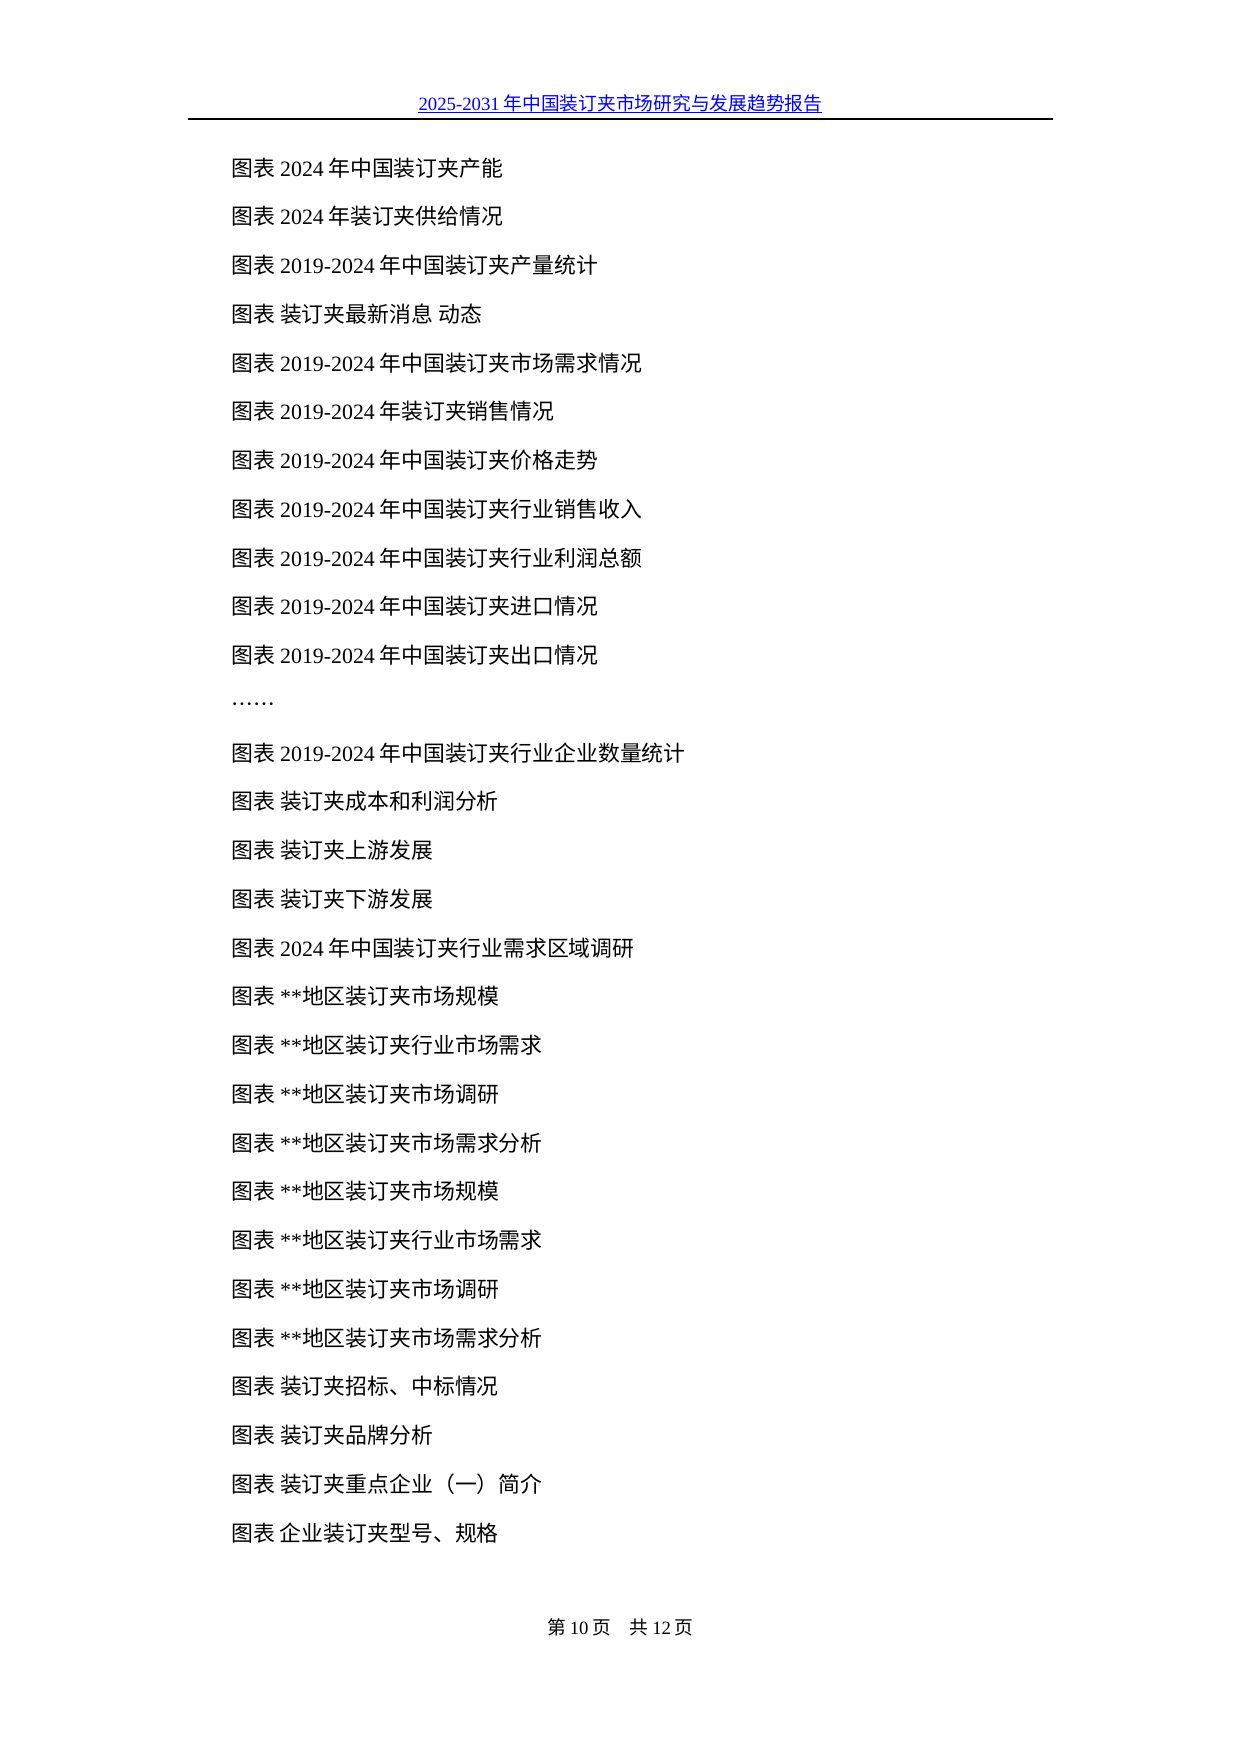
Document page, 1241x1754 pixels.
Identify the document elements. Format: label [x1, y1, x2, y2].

text [187, 150, 1053, 1548]
